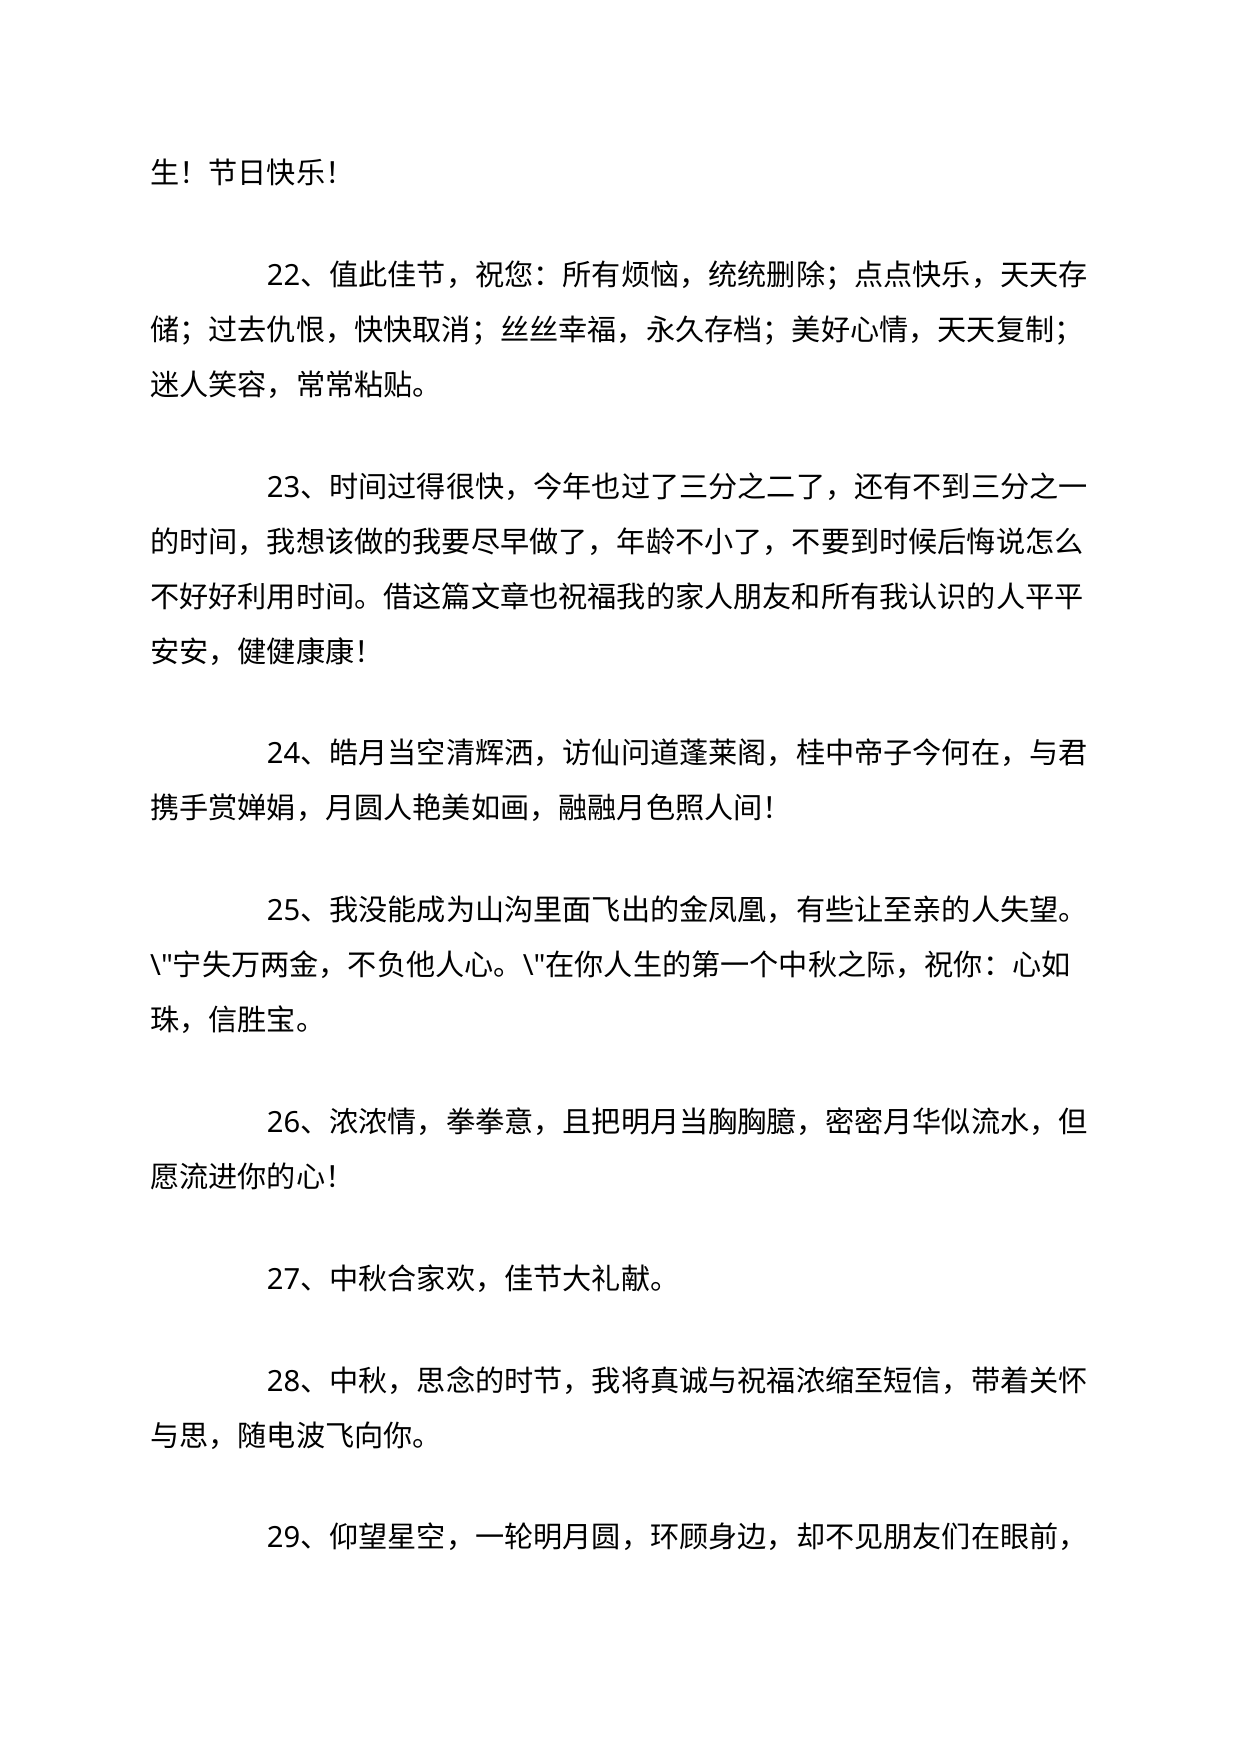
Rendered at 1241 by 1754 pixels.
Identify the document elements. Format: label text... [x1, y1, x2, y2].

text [150, 1514, 1090, 1556]
text 24、皓月当空清辉洒，访仙问道蓬莱阁，桂中帝子今何在，与君携手赏婵娟，月圆人艳美如画，融融月色照人间！ [150, 730, 1090, 827]
text 23、时间过得很快，今年也过了三分之二了，还有不到三分之一的时间，我想该做的我要尽早做了，年龄不小了，不要到时候后悔说怎么不好好利用时间。借这篇文章也祝福我的家人朋友和所有我认识的人平平安安，健健康康！ [150, 463, 1090, 671]
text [150, 150, 1090, 192]
text 25、我没能成为山沟里面飞出的金凤凰，有些让至亲的人失望。\"宁失万两金，不负他人心。\"在你人生的第一个中秋之际，祝你：心如珠，信胜宝。 [150, 887, 1090, 1039]
text 26、浓浓情，拳拳意，且把明月当胸胸臆，密密月华似流水，但愿流进你的心！ [150, 1098, 1090, 1196]
text 27、中秋合家欢，佳节大礼献。 [150, 1255, 1090, 1298]
text 28、中秋，思念的时节，我将真诚与祝福浓缩至短信，带着关怀与思，随电波飞向你。 [150, 1357, 1090, 1454]
text 22、值此佳节，祝您：所有烦恼，统统删除；点点快乐，天天存储；过去仇恨，快快取消；丝丝幸福，永久存档；美好心情，天天复制；迷人笑容，常常粘贴。 [150, 252, 1090, 404]
